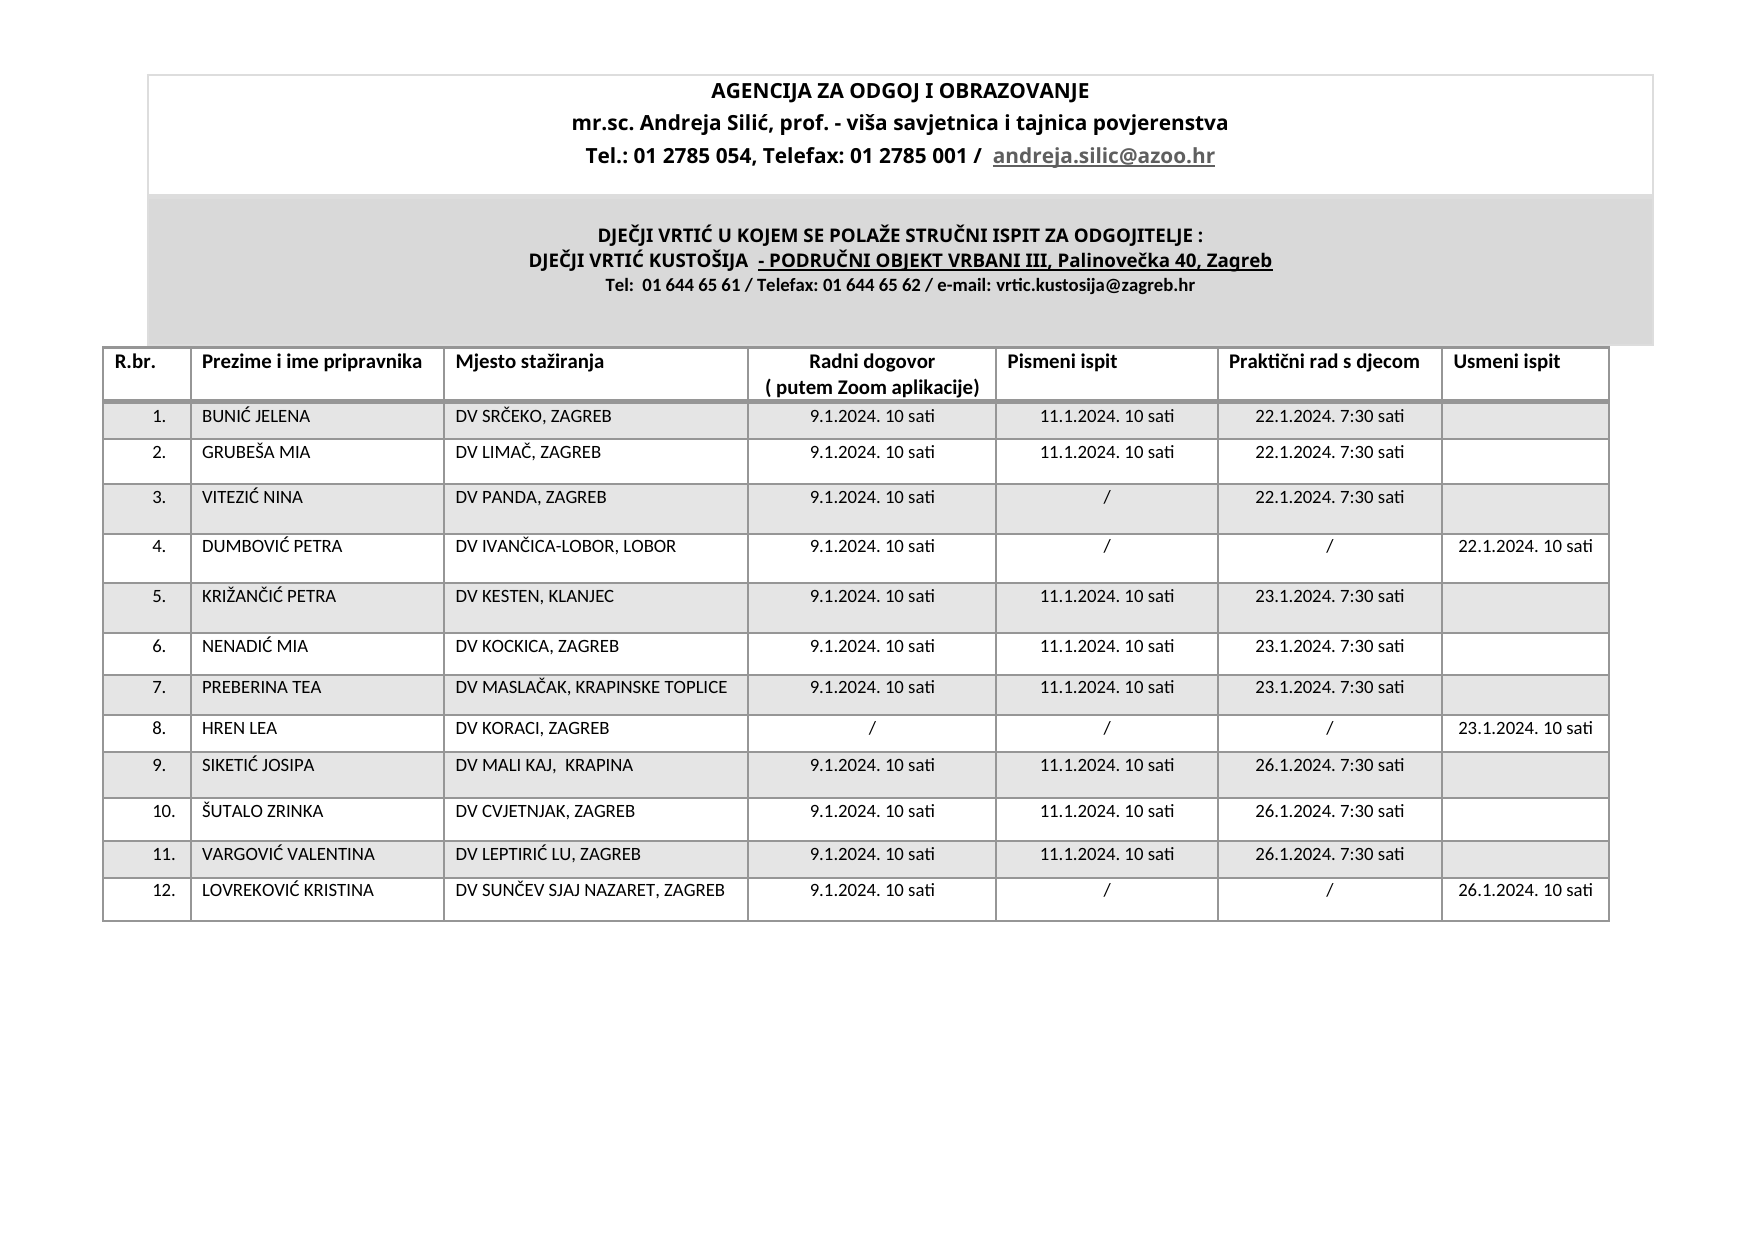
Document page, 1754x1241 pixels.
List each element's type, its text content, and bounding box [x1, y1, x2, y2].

table_cell 11.1.2024. 10 sati [997, 584, 1217, 632]
table_header R.br. [104, 349, 190, 399]
table_cell 11.1.2024. 10 sati [997, 799, 1217, 839]
table_header Radni dogovor ( putem Zoom aplikacije) [749, 349, 995, 399]
table_cell DV MALI KAJ, KRAPINA [445, 753, 747, 797]
table_cell 9.1.2024. 10 sati [749, 535, 995, 582]
table_cell 9.1.2024. 10 sati [749, 676, 995, 714]
table_cell 22.1.2024. 7:30 sati [1219, 440, 1441, 483]
table_cell DV KESTEN, KLANJEC [445, 584, 747, 632]
table_cell DV LIMAČ, ZAGREB [445, 440, 747, 483]
table_cell / [1219, 716, 1441, 751]
table_cell / [1219, 535, 1441, 582]
table_cell [1443, 485, 1608, 533]
table_header Mjesto stažiranja [445, 349, 747, 399]
table_cell KRIŽANČIĆ PETRA [192, 584, 443, 632]
table_cell DV KOCKICA, ZAGREB [445, 634, 747, 673]
table_cell / [1219, 879, 1441, 920]
table_cell 22.1.2024. 7:30 sati [1219, 485, 1441, 533]
table_cell [104, 485, 190, 533]
table_cell 9.1.2024. 10 sati [749, 842, 995, 877]
table_cell [104, 535, 190, 582]
table_cell 26.1.2024. 10 sati [1443, 879, 1608, 920]
table_cell [104, 584, 190, 632]
table_cell DV PANDA, ZAGREB [445, 485, 747, 533]
table_cell HREN LEA [192, 716, 443, 751]
table_cell GRUBEŠA MIA [192, 440, 443, 483]
table_cell 9.1.2024. 10 sati [749, 879, 995, 920]
table_cell LOVREKOVIĆ KRISTINA [192, 879, 443, 920]
table_header Pismeni ispit [997, 349, 1217, 399]
table_cell 9.1.2024. 10 sati [749, 753, 995, 797]
table_cell [1443, 842, 1608, 877]
table_cell 9.1.2024. 10 sati [749, 440, 995, 483]
table_cell DJEČJI VRTIĆ U KOJEM SE POLAŽE STRUČNI ISPIT ZA ODGOJITELJE : DJEČJI VRTIĆ KUSTOŠIJA - PODRUČNI OBJEKT VRBANI III, Palinovečka 40, Zagreb Tel: 01 644 65 61 / Telefax: 01 644 65 62 / e-mail: vrtic.kustosija@zagreb.hr [149, 199, 1652, 344]
table_cell [104, 634, 190, 673]
table_cell / [997, 535, 1217, 582]
table_cell 23.1.2024. 7:30 sati [1219, 634, 1441, 673]
table_cell [104, 716, 190, 751]
table_cell / [749, 716, 995, 751]
table_cell 9.1.2024. 10 sati [749, 799, 995, 839]
table_cell DV LEPTIRIĆ LU, ZAGREB [445, 842, 747, 877]
table_cell [104, 842, 190, 877]
table_cell 23.1.2024. 10 sati [1443, 716, 1608, 751]
table_cell / [997, 716, 1217, 751]
table_cell ŠUTALO ZRINKA [192, 799, 443, 839]
table_cell [1443, 799, 1608, 839]
table_cell DV SRČEKO, ZAGREB [445, 404, 747, 438]
table_cell VARGOVIĆ VALENTINA [192, 842, 443, 877]
table_cell [1443, 676, 1608, 714]
table_cell 23.1.2024. 7:30 sati [1219, 676, 1441, 714]
table_cell [1443, 404, 1608, 438]
table_cell DV KORACI, ZAGREB [445, 716, 747, 751]
table_cell [1443, 440, 1608, 483]
table_cell DV CVJETNJAK, ZAGREB [445, 799, 747, 839]
table_cell 11.1.2024. 10 sati [997, 634, 1217, 673]
table_cell 26.1.2024. 7:30 sati [1219, 842, 1441, 877]
table_cell 11.1.2024. 10 sati [997, 676, 1217, 714]
table_header AGENCIJA ZA ODGOJ I OBRAZOVANJE mr.sc. Andreja Silić, prof. - viša savjetnica i tajnica povjerenstva Tel.: 01 2785 054, Telefax: 01 2785 001 / andreja.silic@azoo.hr [149, 76, 1652, 194]
table_cell 11.1.2024. 10 sati [997, 753, 1217, 797]
table_cell [104, 753, 190, 797]
table_header Prezime i ime pripravnika [192, 349, 443, 399]
table_cell 22.1.2024. 7:30 sati [1219, 404, 1441, 438]
table_cell PREBERINA TEA [192, 676, 443, 714]
table_cell BUNIĆ JELENA [192, 404, 443, 438]
table_cell 22.1.2024. 10 sati [1443, 535, 1608, 582]
table_cell VITEZIĆ NINA [192, 485, 443, 533]
table_cell / [997, 879, 1217, 920]
table_cell 9.1.2024. 10 sati [749, 404, 995, 438]
table_cell 9.1.2024. 10 sati [749, 634, 995, 673]
table_cell 11.1.2024. 10 sati [997, 440, 1217, 483]
table_cell SIKETIĆ JOSIPA [192, 753, 443, 797]
table_cell DV IVANČICA-LOBOR, LOBOR [445, 535, 747, 582]
table_cell NENADIĆ MIA [192, 634, 443, 673]
table_cell DUMBOVIĆ PETRA [192, 535, 443, 582]
table_cell [104, 799, 190, 839]
table_cell 11.1.2024. 10 sati [997, 842, 1217, 877]
table_cell [1443, 584, 1608, 632]
table_cell 11.1.2024. 10 sati [997, 404, 1217, 438]
table_cell 26.1.2024. 7:30 sati [1219, 753, 1441, 797]
table_cell DV SUNČEV SJAJ NAZARET, ZAGREB [445, 879, 747, 920]
table_cell [104, 404, 190, 438]
table_cell 9.1.2024. 10 sati [749, 485, 995, 533]
table_cell [1443, 753, 1608, 797]
table_header Praktični rad s djecom [1219, 349, 1441, 399]
table_cell [1443, 634, 1608, 673]
table_cell [104, 879, 190, 920]
table_header Usmeni ispit [1443, 349, 1608, 399]
table_cell [104, 676, 190, 714]
table_cell 26.1.2024. 7:30 sati [1219, 799, 1441, 839]
table_cell [104, 440, 190, 483]
table_cell 9.1.2024. 10 sati [749, 584, 995, 632]
table_cell 23.1.2024. 7:30 sati [1219, 584, 1441, 632]
table_cell / [997, 485, 1217, 533]
table_cell DV MASLAČAK, KRAPINSKE TOPLICE [445, 676, 747, 714]
